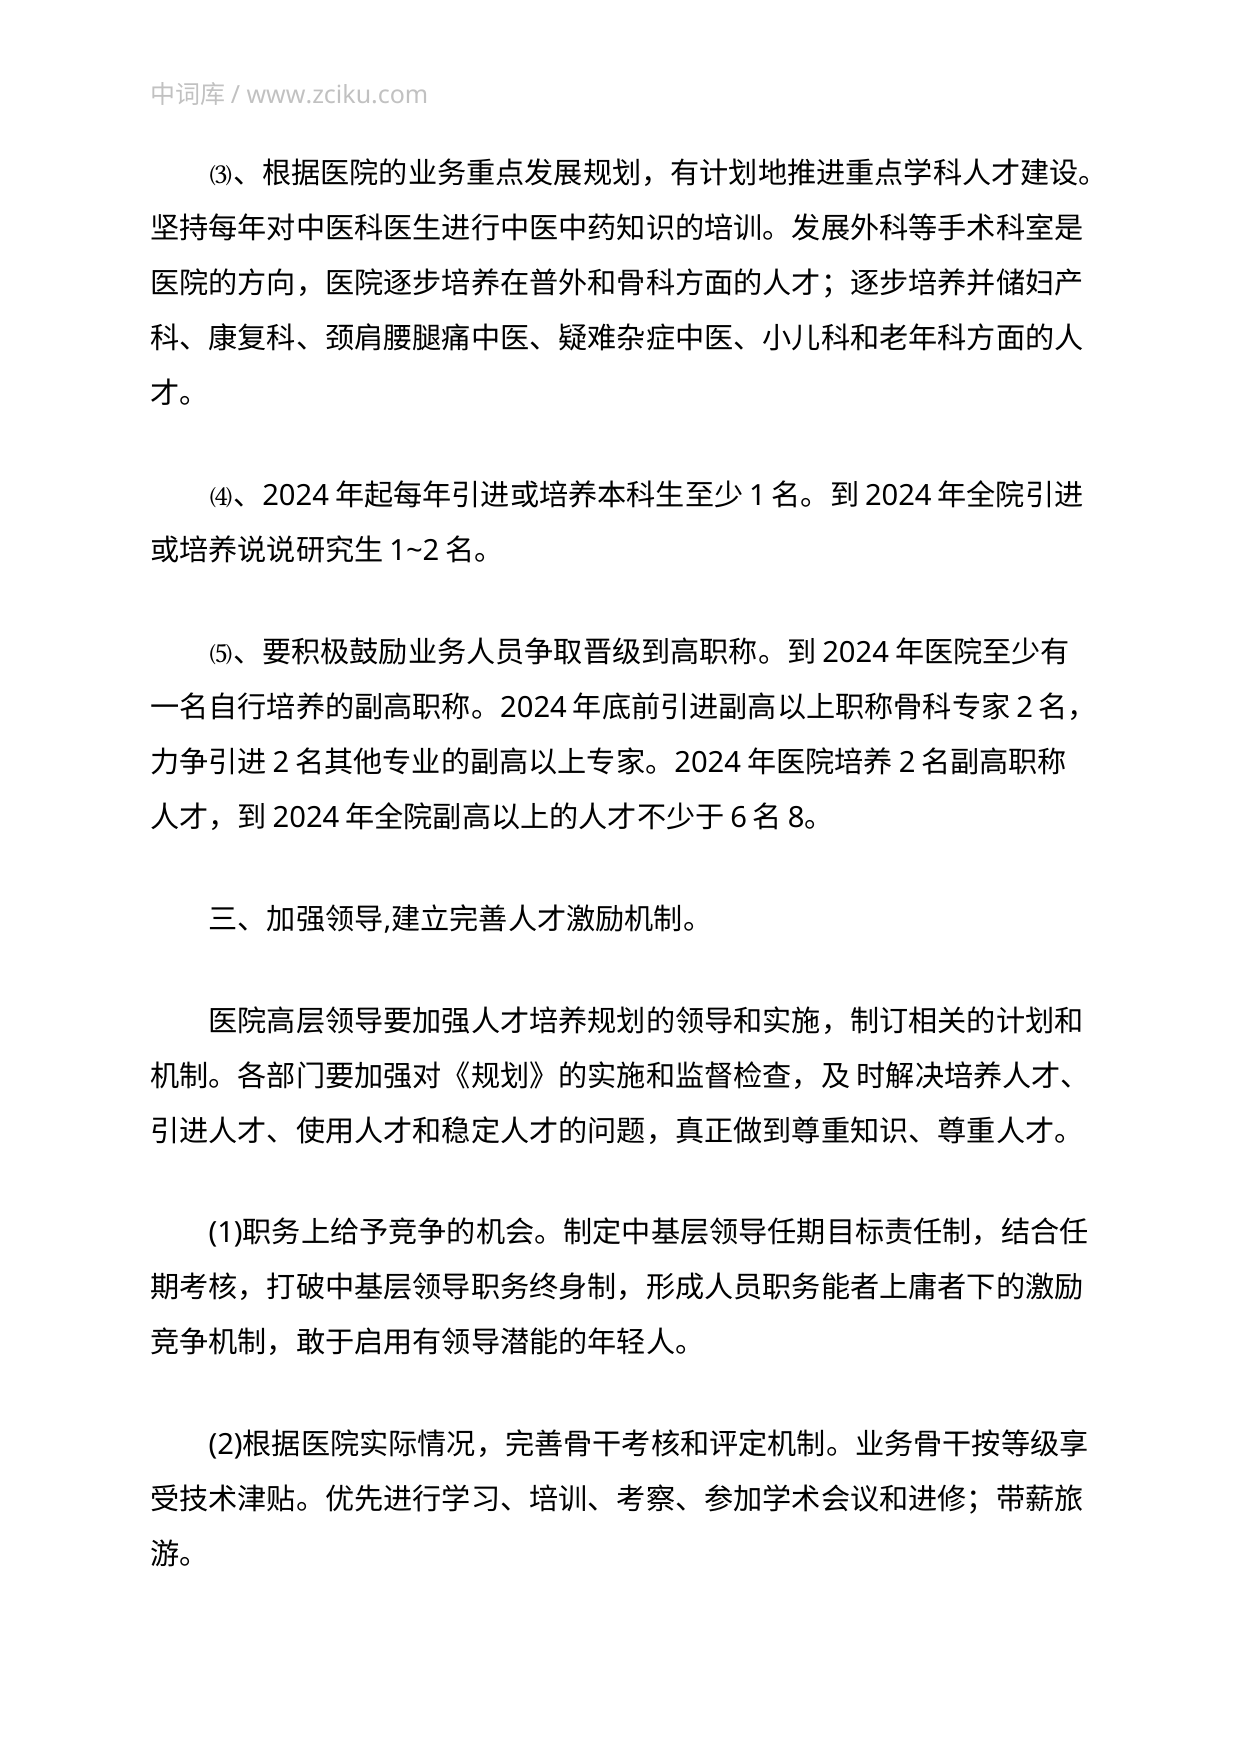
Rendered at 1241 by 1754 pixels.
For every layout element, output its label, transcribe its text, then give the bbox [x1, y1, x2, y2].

text (1)职务上给予竞争的机会。制定中基层领导任期目标责任制，结合任期考核，打破中基层领导职务终身制，形成人员职务能者上庸者下的激励竞争机制，敢于启用有领导潜能的年轻人。 [150, 1209, 1090, 1361]
text 医院高层领导要加强人才培养规划的领导和实施，制订相关的计划和机制。各部门要加强对《规划》的实施和监督检查，及 时解决培养人才、引进人才、使用人才和稳定人才的问题，真正做到尊重知识、尊重人才。 [150, 997, 1090, 1149]
text 三、加强领导,建立完善人才激励机制。 [150, 895, 1090, 938]
text (2)根据医院实际情况，完善骨干考核和评定机制。业务骨干按等级享受技术津贴。优先进行学习、培训、考察、参加学术会议和进修；带薪旅游。 [150, 1421, 1090, 1573]
text ⑸、要积极鼓励业务人员争取晋级到高职称。到2024年医院至少有一名自行培养的副高职称。2024年底前引进副高以上职称骨科专家2名，力争引进2名其他专业的副高以上专家。2024年医院培养2名副高职称人才，到2024年全院副高以上的人才不少于6名8。 [150, 628, 1090, 836]
text ⑷、2024年起每年引进或培养本科生至少1名。到2024年全院引进或培养说说研究生1~2名。 [150, 471, 1090, 569]
text ⑶、根据医院的业务重点发展规划，有计划地推进重点学科人才建设。坚持每年对中医科医生进行中医中药知识的培训。发展外科等手术科室是医院的方向，医院逐步培养在普外和骨科方面的人才；逐步培养并储妇产科、康复科、颈肩腰腿痛中医、疑难杂症中医、小儿科和老年科方面的人才。 [150, 150, 1090, 412]
